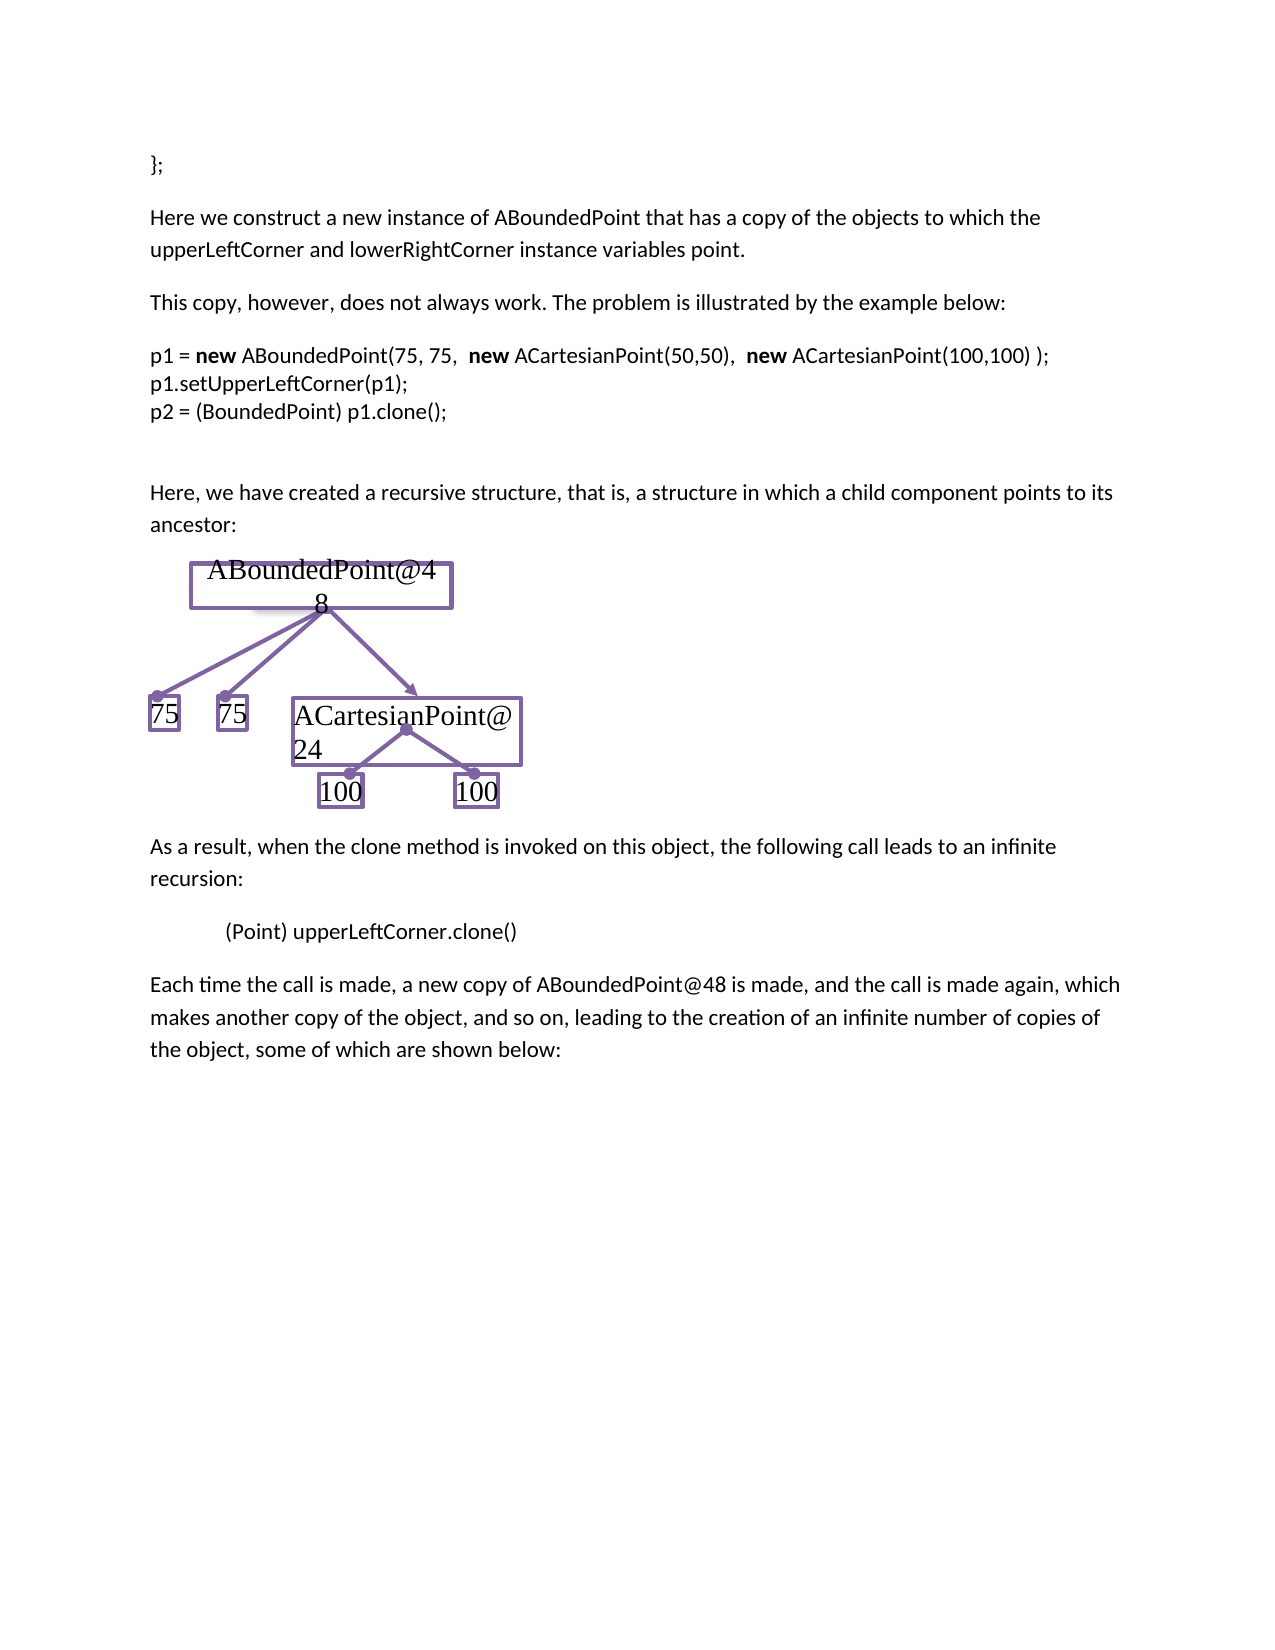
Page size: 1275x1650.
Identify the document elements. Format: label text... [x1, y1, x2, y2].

text Each time the call is made, a new copy of ABoundedPoint@48 is made, and the call is made again, which makes another copy of the object, and so on, leading to the creation of an infinite number of copies of the object, some of which are shown below: [150, 971, 1125, 1063]
text p2 = (BoundedPoint) p1.clone(); [150, 397, 1125, 425]
text As a result, when the clone method is invoked on this object, the following call leads to an infinite recursion: [150, 832, 1125, 892]
text p1 = new ABoundedPoint(75, 75, new ACartesianPoint(50,50), new ACartesianPoint(100,100) ); [150, 341, 1125, 369]
text (Point) upperLeftCorner.clone() [150, 917, 1125, 946]
text }; [150, 150, 1125, 178]
text Here, we have created a recursive structure, that is, a structure in which a child component points to its ancestor: [150, 478, 1125, 538]
text p1.setUpperLeftCorner(p1); [150, 369, 1125, 397]
text Here we construct a new instance of ABoundedPoint that has a copy of the objects to which the upperLeftCorner and lowerRightCorner instance variables point. [150, 203, 1125, 263]
text This copy, however, does not always work. The problem is illustrated by the example below: [150, 288, 1125, 316]
